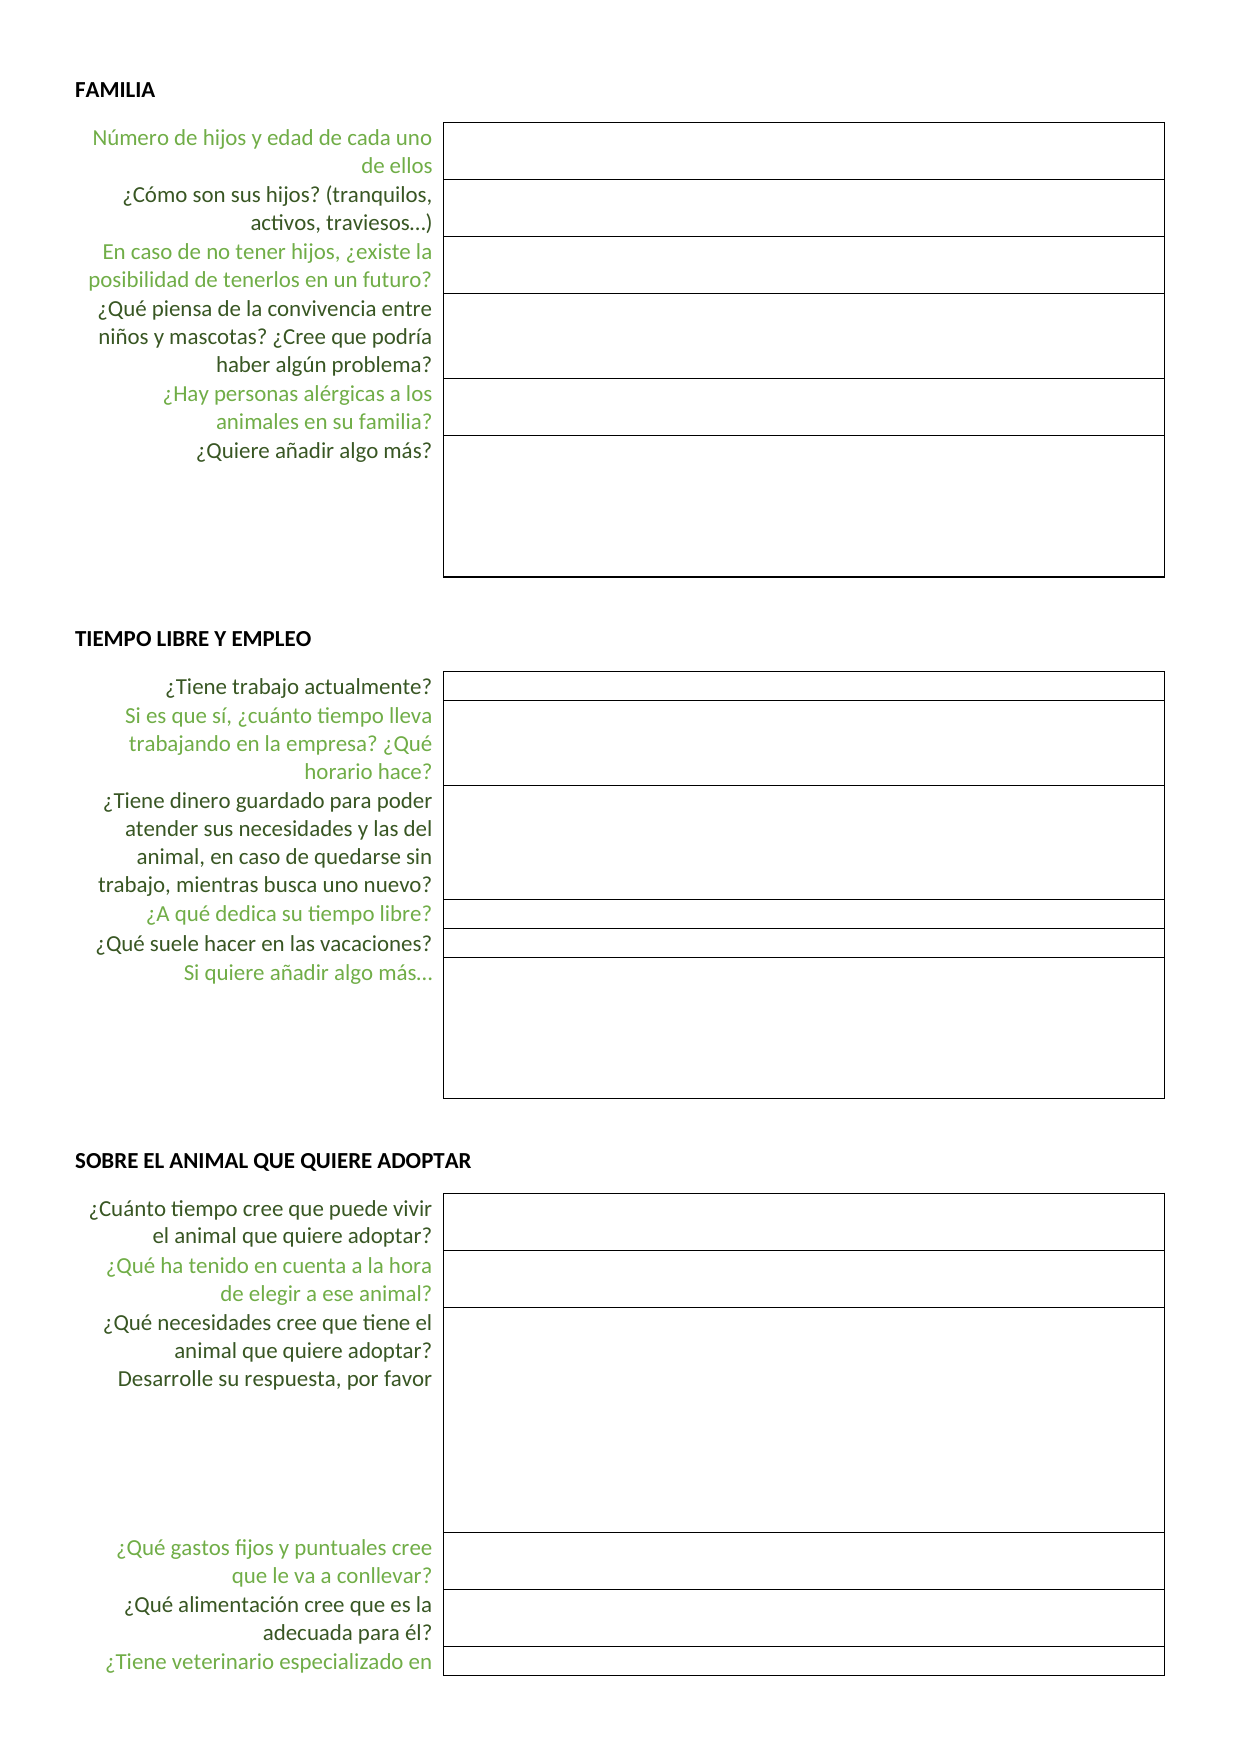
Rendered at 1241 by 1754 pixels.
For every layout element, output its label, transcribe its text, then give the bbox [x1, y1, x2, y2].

table_header [444, 1194, 1164, 1250]
table_cell [444, 237, 1164, 293]
table_cell [444, 958, 1164, 1098]
text TIEMPO LIBRE Y EMPLEO [75, 624, 1165, 652]
table_cell ¿Qué suele hacer en las vacaciones? [75, 928, 443, 957]
table_cell Si es que sí, ¿cuánto tiempo lleva trabajando en la empresa? ¿Qué horario hace? [75, 700, 443, 785]
table_header ¿Tiene trabajo actualmente? [75, 671, 443, 700]
table_cell ¿Hay personas alérgicas a los animales en su familia? [75, 378, 443, 435]
text FAMILIA [75, 75, 1165, 103]
table_cell [444, 786, 1164, 898]
table_header [444, 672, 1164, 700]
table_cell ¿Qué alimentación cree que es la adecuada para él? [75, 1589, 443, 1646]
table_cell En caso de no tener hijos, ¿existe la posibilidad de tenerlos en un futuro? [75, 236, 443, 293]
table_header [444, 123, 1164, 179]
table_cell [444, 1533, 1164, 1589]
table_cell [444, 900, 1164, 928]
table_cell ¿Qué necesidades cree que tiene el animal que quiere adoptar? Desarrolle su respuesta, por favor [75, 1307, 443, 1532]
table_cell [444, 1308, 1164, 1532]
table_cell [444, 379, 1164, 435]
table_cell [444, 701, 1164, 785]
table_cell [444, 294, 1164, 378]
table_cell ¿Tiene dinero guardado para poder atender sus necesidades y las del animal, en caso de quedarse sin trabajo, mientras busca uno nuevo? [75, 785, 443, 898]
table_cell ¿Cómo son sus hijos? (tranquilos, activos, traviesos…) [75, 179, 443, 236]
table_cell ¿Qué ha tenido en cuenta a la hora de elegir a ese animal? [75, 1250, 443, 1307]
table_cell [75, 1646, 443, 1675]
table_cell ¿A qué dedica su tiempo libre? [75, 899, 443, 928]
table_cell [444, 1590, 1164, 1646]
table_cell ¿Qué piensa de la convivencia entre niños y mascotas? ¿Cree que podría haber algún problema? [75, 293, 443, 378]
table_header Número de hijos y edad de cada uno de ellos [75, 122, 443, 179]
table_cell [444, 929, 1164, 957]
table_cell [444, 436, 1164, 576]
table_cell [444, 1251, 1164, 1307]
table_cell Si quiere añadir algo más… [75, 957, 443, 1098]
table_header ¿Cuánto tiempo cree que puede vivir el animal que quiere adoptar? [75, 1193, 443, 1250]
table_cell [444, 1647, 1164, 1675]
table_cell [444, 180, 1164, 236]
table_cell ¿Qué gastos fijos y puntuales cree que le va a conllevar? [75, 1532, 443, 1589]
text SOBRE EL ANIMAL QUE QUIERE ADOPTAR [75, 1146, 1165, 1174]
table_cell ¿Quiere añadir algo más? [75, 435, 443, 576]
